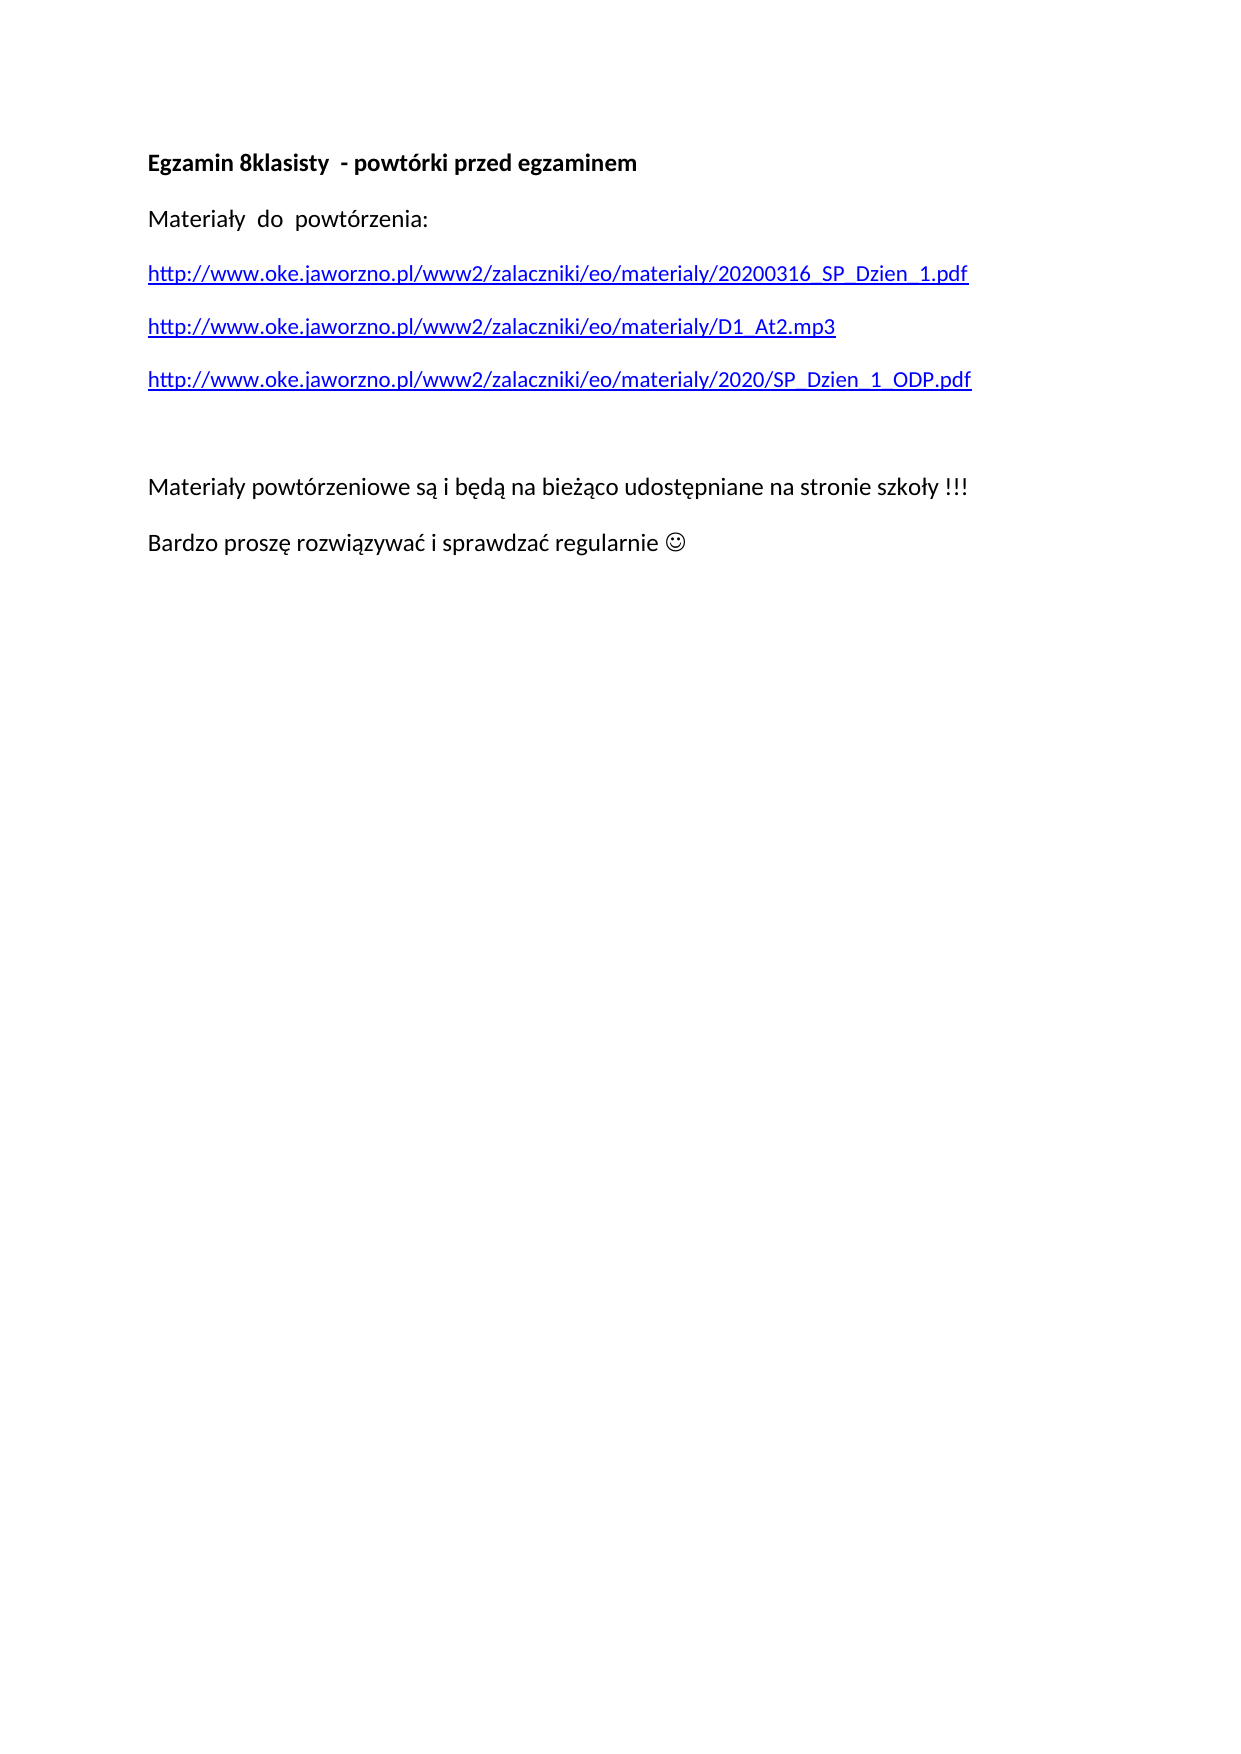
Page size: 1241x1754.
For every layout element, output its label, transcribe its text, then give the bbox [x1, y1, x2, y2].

text Egzamin 8klasisty - powtórki przed egzaminem [148, 148, 1093, 178]
text http://www.oke.jaworzno.pl/www2/zalaczniki/eo/materialy/2020/SP_Dzien_1_ODP.pdf [148, 365, 1093, 393]
text Bardzo proszę rozwiązywać i sprawdzać regularnie [148, 527, 1093, 558]
text Materiały do powtórzenia: [148, 203, 1093, 234]
text Materiały powtórzeniowe są i będą na bieżąco udostępniane na stronie szkoły !!! [148, 471, 1093, 502]
text http://www.oke.jaworzno.pl/www2/zalaczniki/eo/materialy/D1_At2.mp3 [148, 312, 1093, 340]
text http://www.oke.jaworzno.pl/www2/zalaczniki/eo/materialy/20200316_SP_Dzien_1.pdf [148, 259, 1093, 287]
